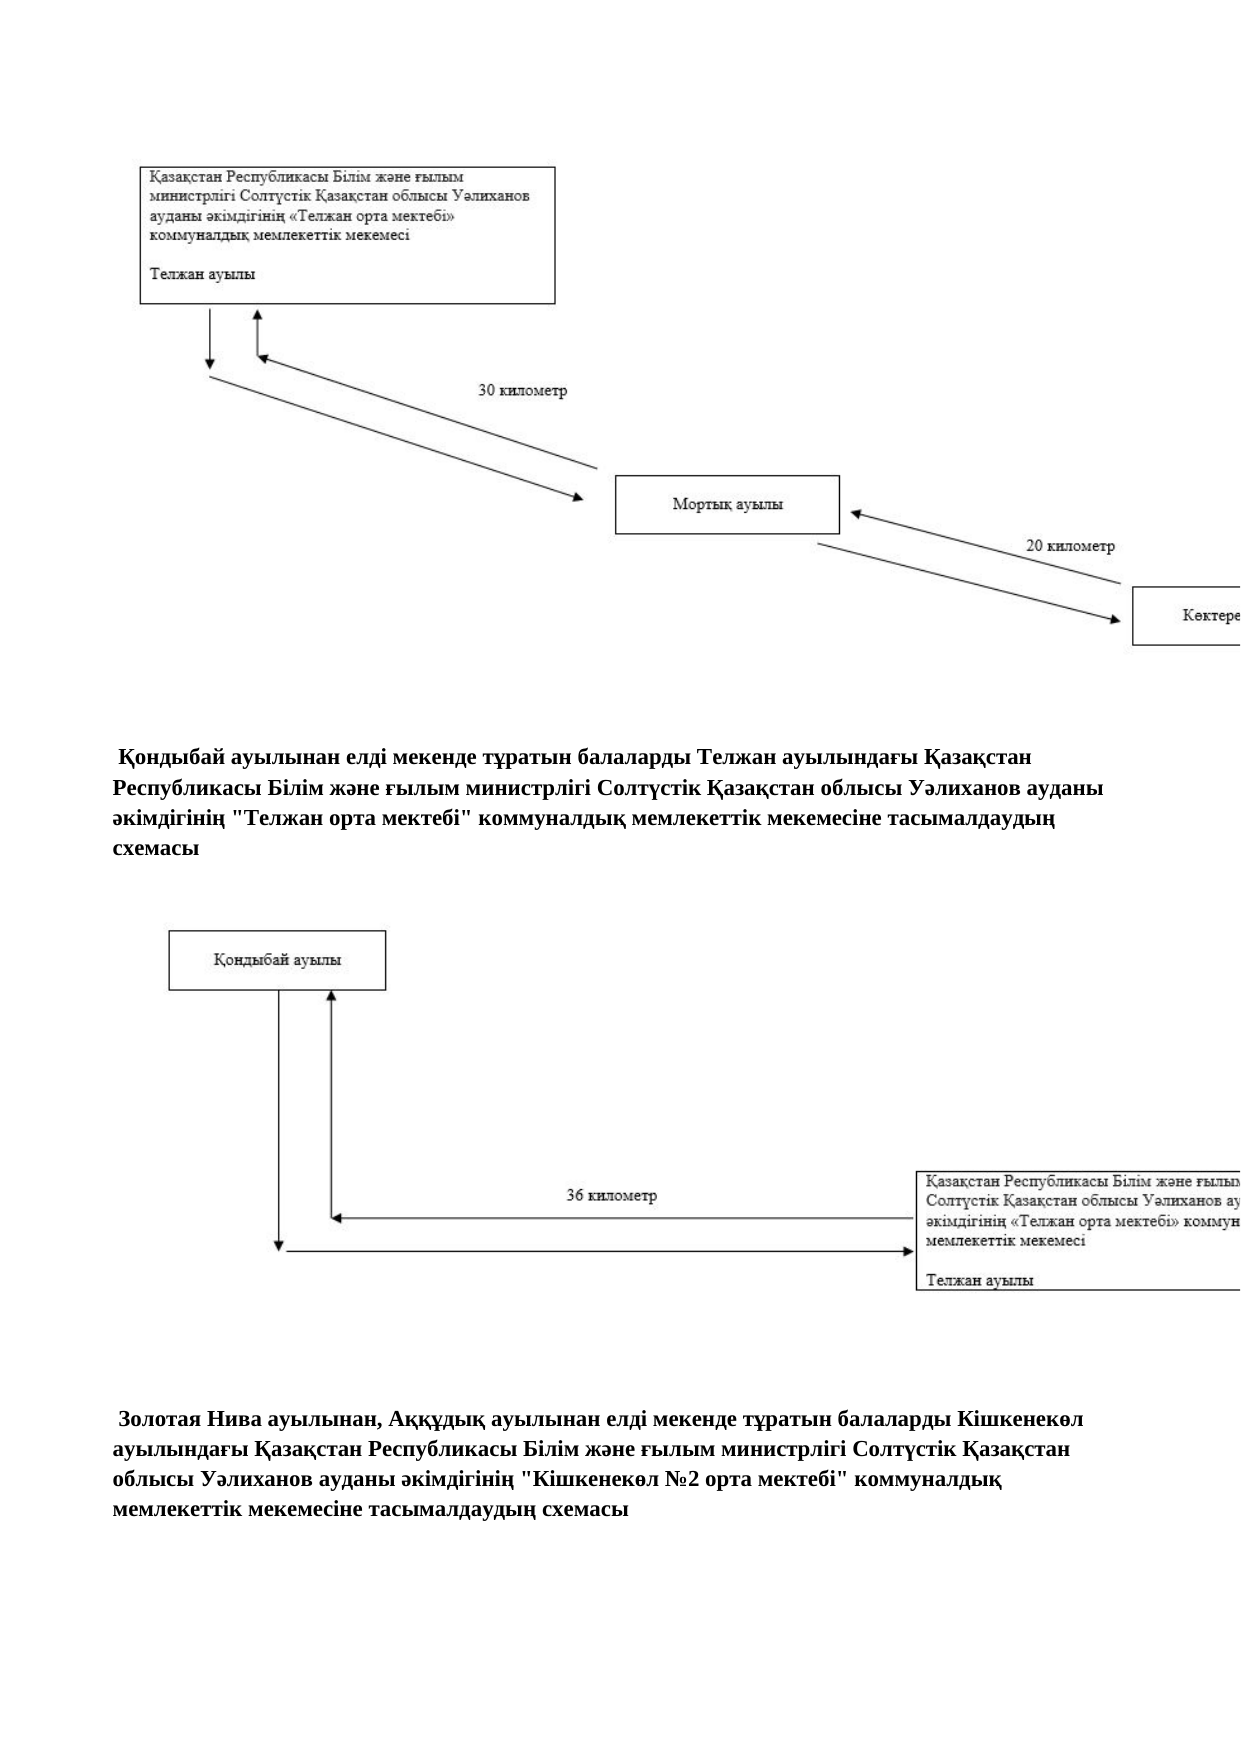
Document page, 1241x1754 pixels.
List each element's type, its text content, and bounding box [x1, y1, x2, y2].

text Қондыбай ауылынан елді мекенде тұратын балаларды Телжан ауылындағы Қазақстан Республикасы Білім және ғылым министрлігі Солтүстік Қазақстан облысы Уәлиханов ауданы әкімдігінің "Телжан орта мектебі" коммуналдық мемлекеттік мекемесіне тасымалдаудың схемасы [112, 743, 1128, 860]
picture [112, 150, 1241, 680]
picture [112, 902, 1241, 1341]
text Золотая Нива ауылынан, Аққұдық ауылынан елді мекенде тұратын балаларды Кішкенекөл ауылындағы Қазақстан Республикасы Білім және ғылым министрлігі Солтүстік Қазақстан облысы Уәлиханов ауданы әкімдігінің "Кішкенекөл №2 орта мектебі" коммуналдық мемлекеттік мекемесіне тасымалдаудың схемасы [112, 1404, 1128, 1522]
